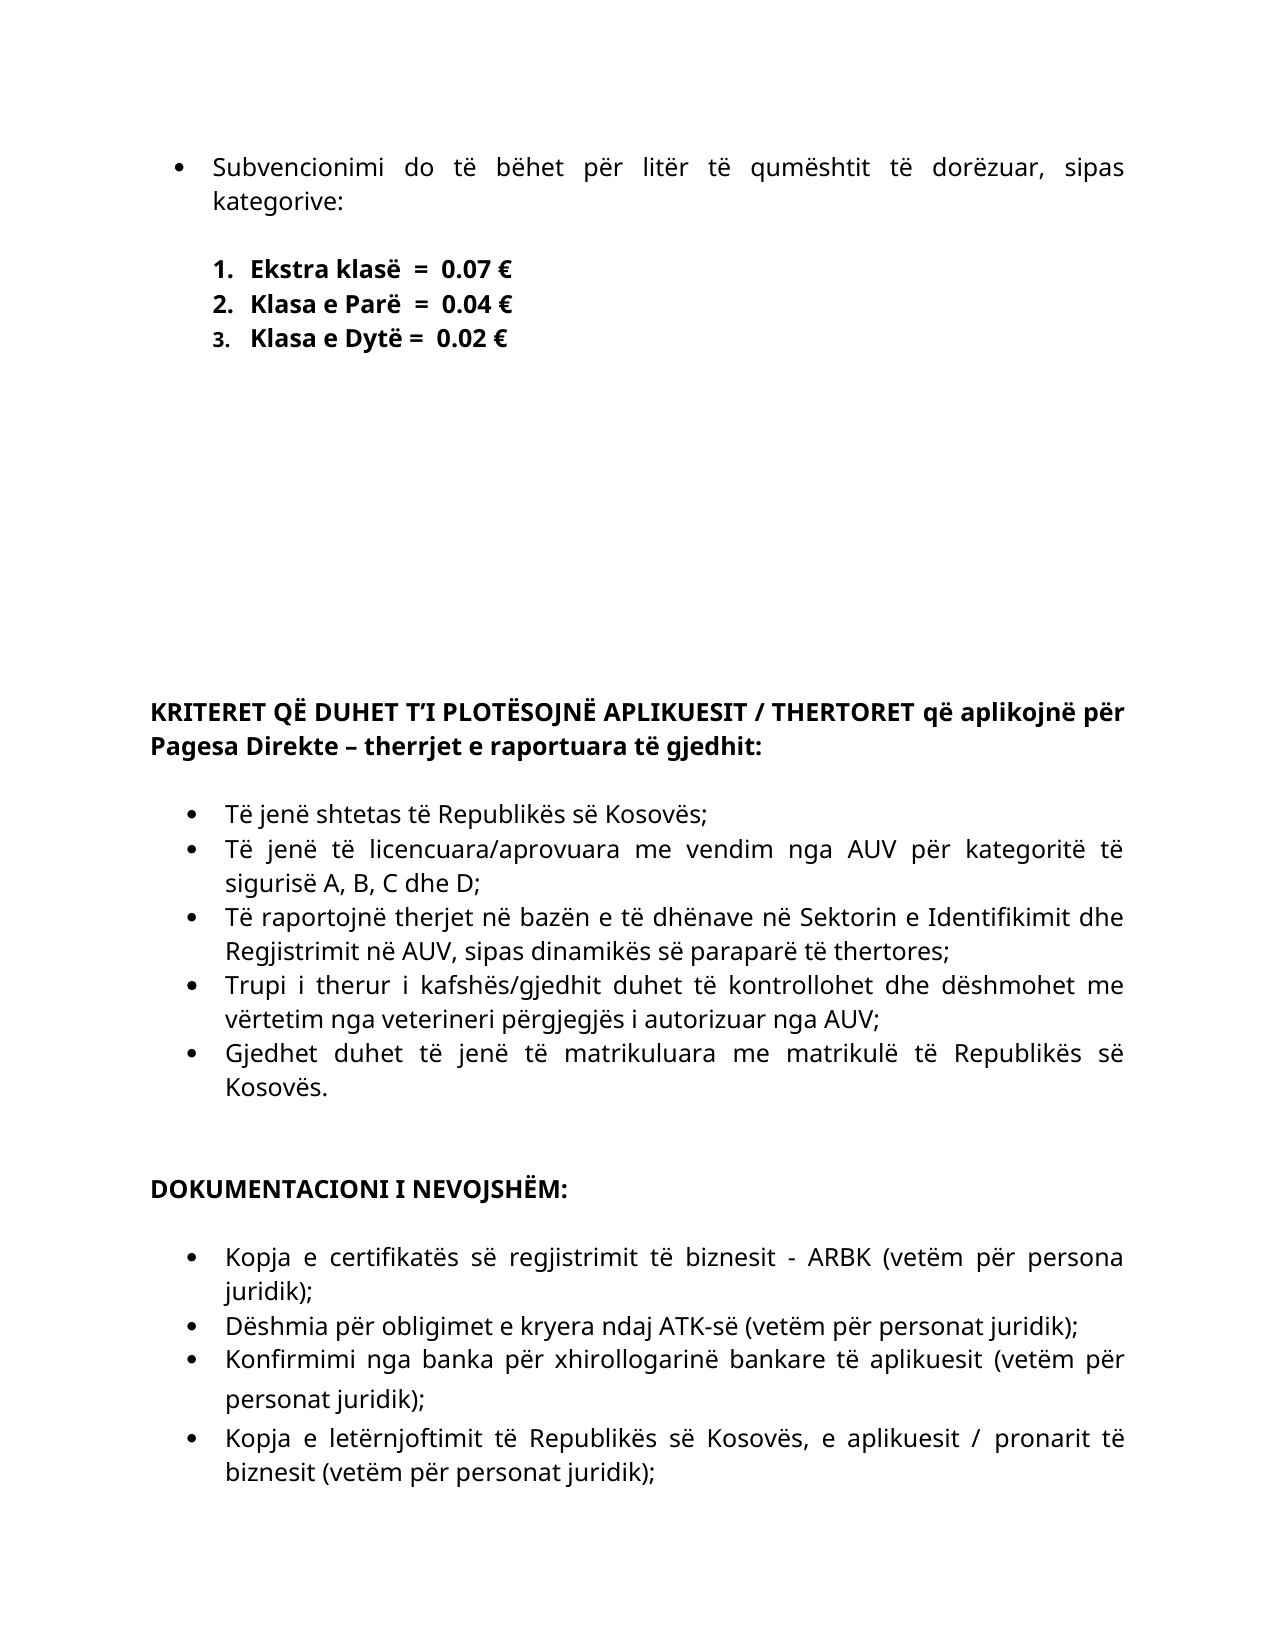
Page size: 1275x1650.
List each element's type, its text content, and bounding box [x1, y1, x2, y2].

list Dëshmia për obligimet e kryera ndaj ATK-së (vetëm për personat juridik); [187, 1308, 1125, 1342]
list Trupi i therur i kafshës/gjedhit duhet të kontrollohet dhe dëshmohet me vërtetim nga veterineri përgjegjës i autorizuar nga AUV; [187, 967, 1125, 1036]
list Kopja e certifikatës së regjistrimit të biznesit - ARBK (vetëm për persona juridik); [187, 1240, 1125, 1308]
list Të jenë shtetas të Republikës së Kosovës; [187, 797, 1125, 831]
list Klasa e Dytë = 0.02 € [212, 320, 1125, 354]
text DOKUMENTACIONI I NEVOJSHËM: [150, 1172, 1125, 1206]
list Ekstra klasë = 0.07 € [212, 252, 1125, 286]
text KRITERET QË DUHET T’I PLOTËSOJNË APLIKUESIT / THERTORET që aplikojnë për Pagesa Direkte – therrjet e raportuara të gjedhit: [150, 695, 1125, 763]
list Kopja e letërnjoftimit të Republikës së Kosovës, e aplikuesit / pronarit të biznesit (vetëm për personat juridik); [187, 1421, 1125, 1489]
list Klasa e Parë = 0.04 € [212, 286, 1125, 320]
list Të raportojnë therjet në bazën e të dhënave në Sektorin e Identifikimit dhe Regjistrimit në AUV, sipas dinamikës së paraparë të thertores; [187, 899, 1125, 967]
list Të jenë të licencuara/aprovuara me vendim nga AUV për kategoritë të sigurisë A, B, C dhe D; [187, 831, 1125, 899]
list Konfirmimi nga banka për xhirollogarinë bankare të aplikuesit (vetëm për personat juridik); [187, 1342, 1125, 1415]
list Subvencionimi do të bëhet për litër të qumështit të dorëzuar, sipas kategorive: [175, 150, 1125, 218]
list Gjedhet duhet të jenë të matrikuluara me matrikulë të Republikës së Kosovës. [187, 1036, 1125, 1104]
